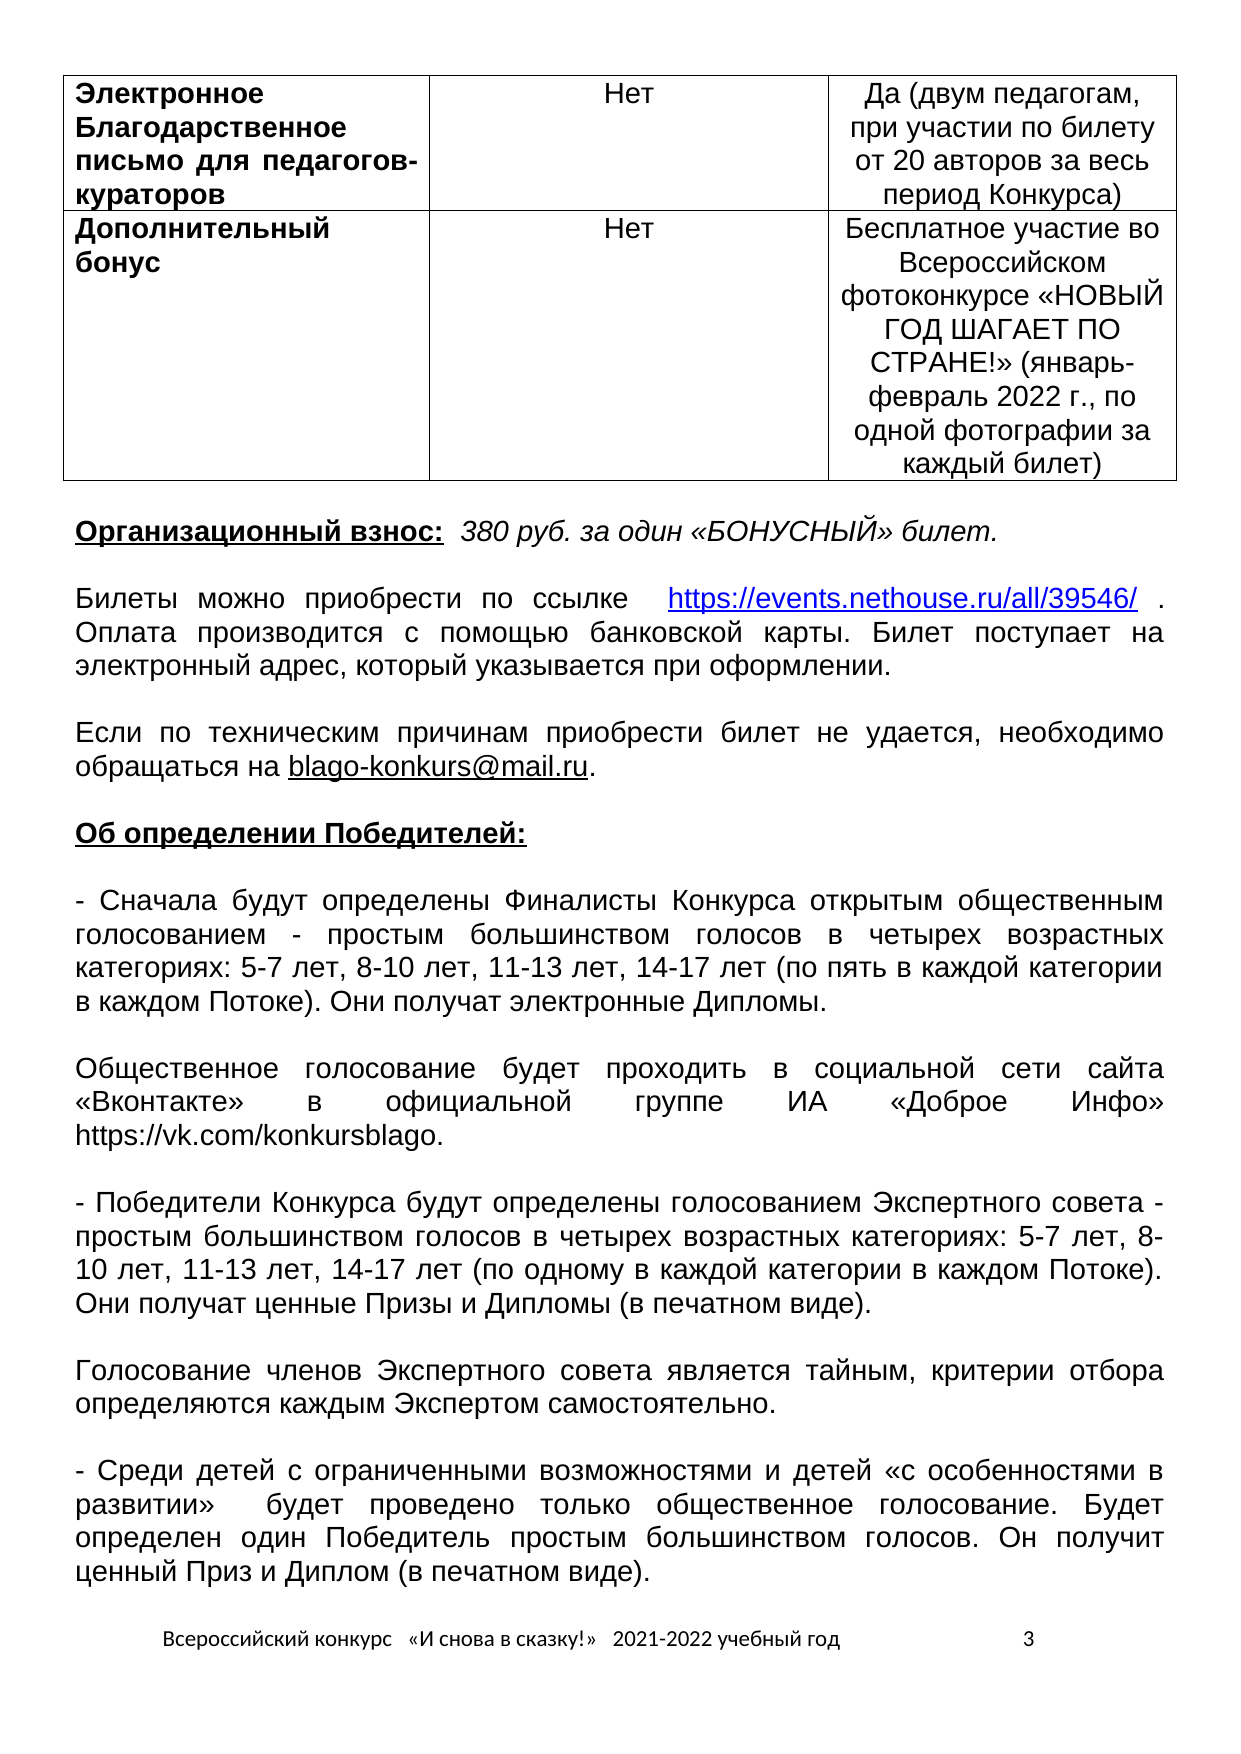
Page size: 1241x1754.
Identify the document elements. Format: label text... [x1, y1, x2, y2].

text Об определении Победителей: [75, 816, 1165, 849]
text Билеты можно приобрести по ссылке https://events.nethouse.ru/all/39546/ . Оплата производится с помощью банковской карты. Билет поступает на электронный адрес, который указывается при оформлении. [75, 581, 1165, 682]
text Голосование членов Экспертного совета является тайным, критерии отбора определяются каждым Экспертом самостоятельно. [75, 1353, 1165, 1420]
table_cell Дополнительный бонус [64, 211, 429, 479]
table_cell Бесплатное участие во Всероссийском фотоконкурсе «НОВЫЙ ГОД ШАГАЕТ ПО СТРАНЕ!» (январь-февраль 2022 г., по одной фотографии за каждый билет) [829, 211, 1176, 479]
text Организационный взнос: 380 руб. за один «БОНУСНЫЙ» билет. [75, 514, 1165, 548]
text Если по техническим причинам приобрести билет не удается, необходимо обращаться на blago-konkurs@mail.ru. [75, 715, 1165, 782]
text Общественное голосование будет проходить в социальной сети сайта «Вконтакте» в официальной группе ИА «Доброе Инфо» https://vk.com/konkursblago. [75, 1051, 1165, 1151]
table_cell Электронное Благодарственное письмо для педагогов-кураторов [64, 76, 429, 210]
text - Победители Конкурса будут определены голосованием Экспертного совета - простым большинством голосов в четырех возрастных категориях: 5-7 лет, 8-10 лет, 11-13 лет, 14-17 лет (по одному в каждой категории в каждом Потоке). Они получат ценные Призы и Дипломы (в печатном виде). [75, 1185, 1165, 1319]
text - Среди детей с ограниченными возможностями и детей «с особенностями в развитии» будет проведено только общественное голосование. Будет определен один Победитель простым большинством голосов. Он получит ценный Приз и Диплом (в печатном виде). [75, 1453, 1165, 1587]
table_cell Да (двум педагогам, при участии по билету от 20 авторов за весь период Конкурса) [829, 76, 1176, 210]
text - Сначала будут определены Финалисты Конкурса открытым общественным голосованием - простым большинством голосов в четырех возрастных категориях: 5-7 лет, 8-10 лет, 11-13 лет, 14-17 лет (по пять в каждой категории в каждом Потоке). Они получат электронные Дипломы. [75, 883, 1165, 1017]
table_cell Нет [430, 211, 828, 479]
table_cell Нет [430, 76, 828, 210]
